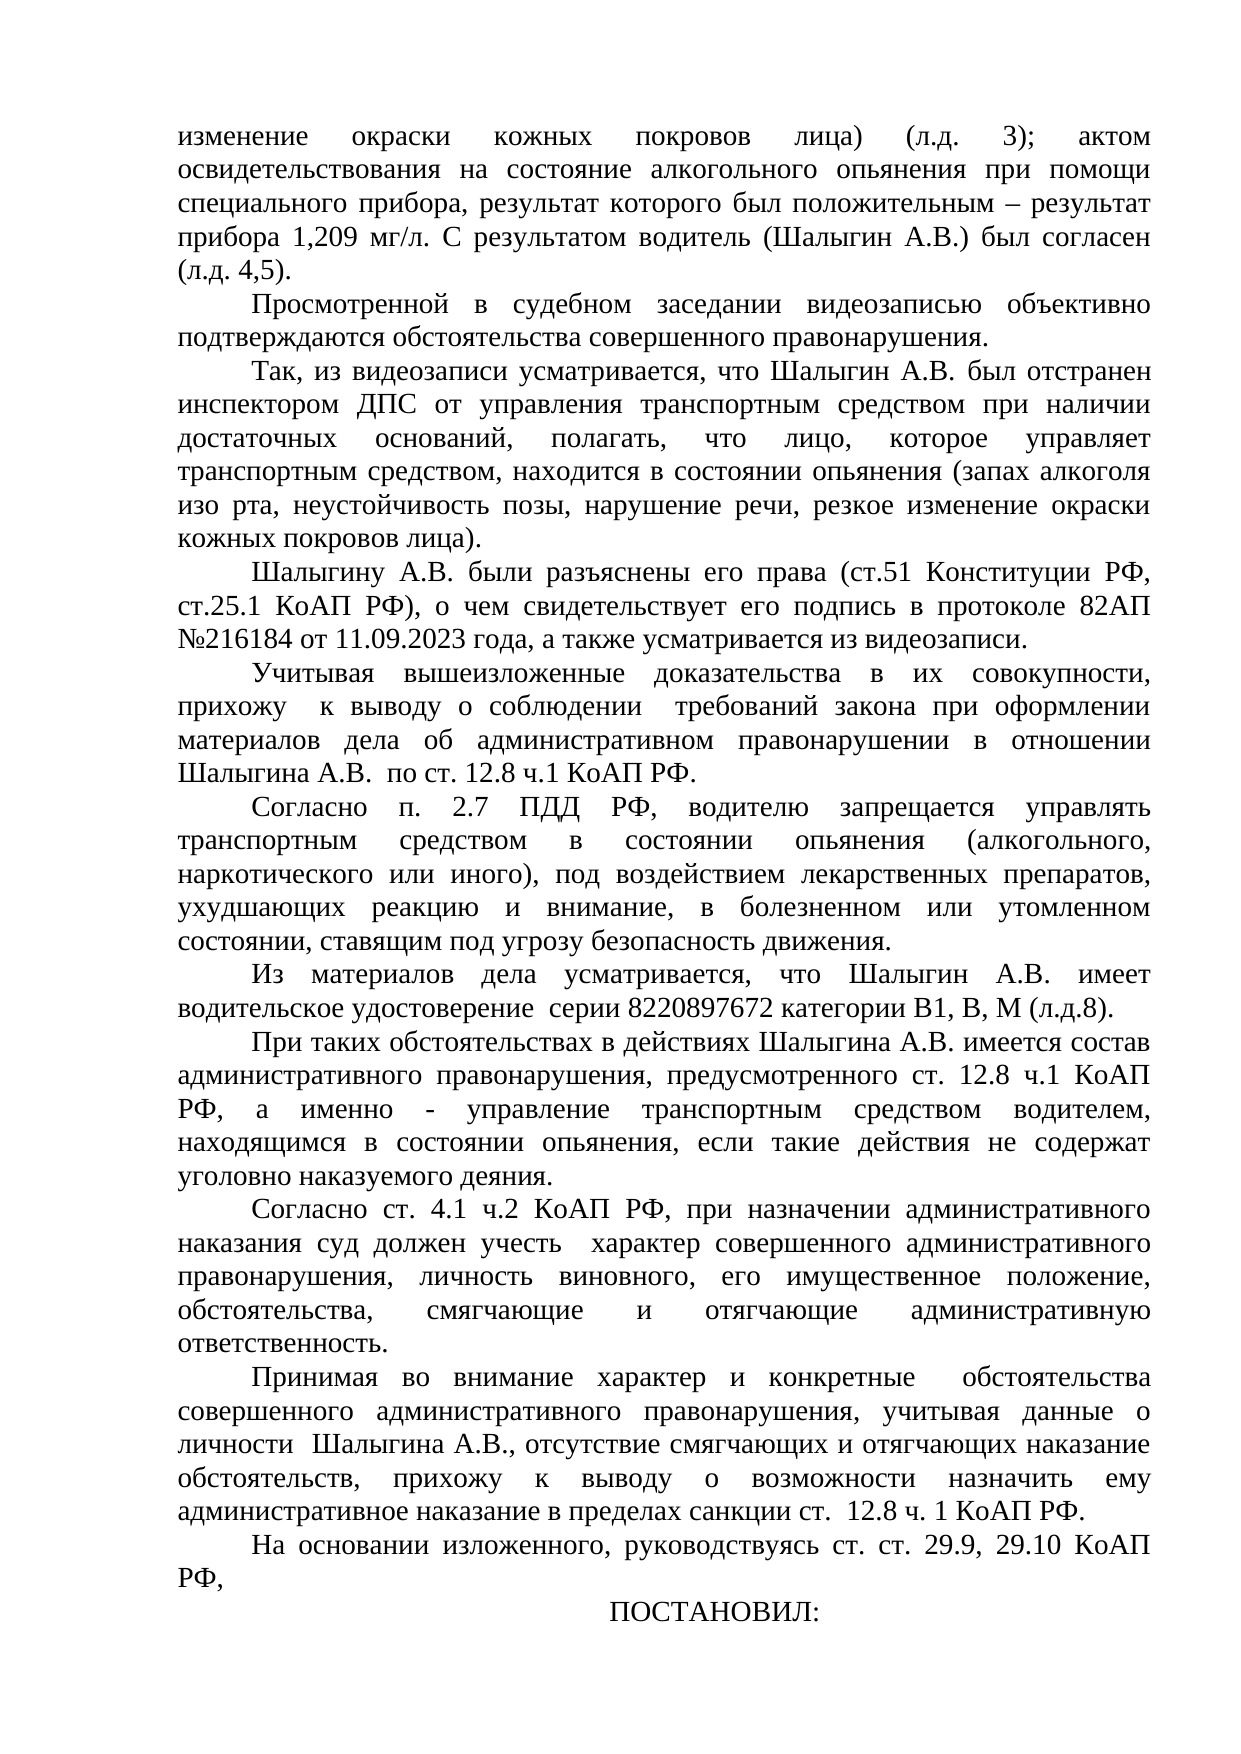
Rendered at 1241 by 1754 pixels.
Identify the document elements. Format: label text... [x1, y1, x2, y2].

text Согласно п. 2.7 ПДД РФ, водителю запрещается управлять транспортным средством в состоянии опьянения (алкогольного, наркотического или иного), под воздействием лекарственных препаратов, ухудшающих реакцию и внимание, в болезненном или утомленном состоянии, ставящим под угрозу безопасность движения. [177, 789, 1152, 957]
text Согласно ст. 4.1 ч.2 КоАП РФ, при назначении административного наказания суд должен учесть характер совершенного административного правонарушения, личность виновного, его имущественное положение, обстоятельства, смягчающие и отягчающие административную ответственность. [177, 1191, 1152, 1359]
text На основании изложенного, руководствуясь ст. ст. 29.9, 29.10 КоАП РФ, [177, 1527, 1152, 1594]
text Учитывая вышеизложенные доказательства в их совокупности, прихожу к выводу о соблюдении требований закона при оформлении материалов дела об административном правонарушении в отношении Шалыгина А.В. по ст. 12.8 ч.1 КоАП РФ. [177, 655, 1152, 789]
text При таких обстоятельствах в действиях Шалыгина А.В. имеется состав административного правонарушения, предусмотренного ст. 12.8 ч.1 КоАП РФ, а именно - управление транспортным средством водителем, находящимся в состоянии опьянения, если такие действия не содержат уголовно наказуемого деяния. [177, 1024, 1152, 1191]
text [177, 118, 1152, 286]
text Из материалов дела усматривается, что Шалыгин А.В. имеет водительское удостоверение серии 8220897672 категории В1, В, М (л.д.8). [177, 957, 1152, 1024]
text Шалыгину А.В. были разъяснены его права (ст.51 Конституции РФ, ст.25.1 КоАП РФ), о чем свидетельствует его подпись в протоколе 82АП №216184 от 11.09.2023 года, а также усматривается из видеозаписи. [177, 554, 1152, 655]
text ПОСТАНОВИЛ: [177, 1594, 1152, 1627]
text Просмотренной в судебном заседании видеозаписью объективно подтверждаются обстоятельства совершенного правонарушения. [177, 286, 1152, 353]
text Так, из видеозаписи усматривается, что Шалыгин А.В. был отстранен инспектором ДПС от управления транспортным средством при наличии достаточных оснований, полагать, что лицо, которое управляет транспортным средством, находится в состоянии опьянения (запах алкоголя изо рта, неустойчивость позы, нарушение речи, резкое изменение окраски кожных покровов лица). [177, 353, 1152, 554]
text Принимая во внимание характер и конкретные обстоятельства совершенного административного правонарушения, учитывая данные о личности Шалыгина А.В., отсутствие смягчающих и отягчающих наказание обстоятельств, прихожу к выводу о возможности назначить ему административное наказание в пределах санкции ст. 12.8 ч. 1 КоАП РФ. [177, 1359, 1152, 1527]
